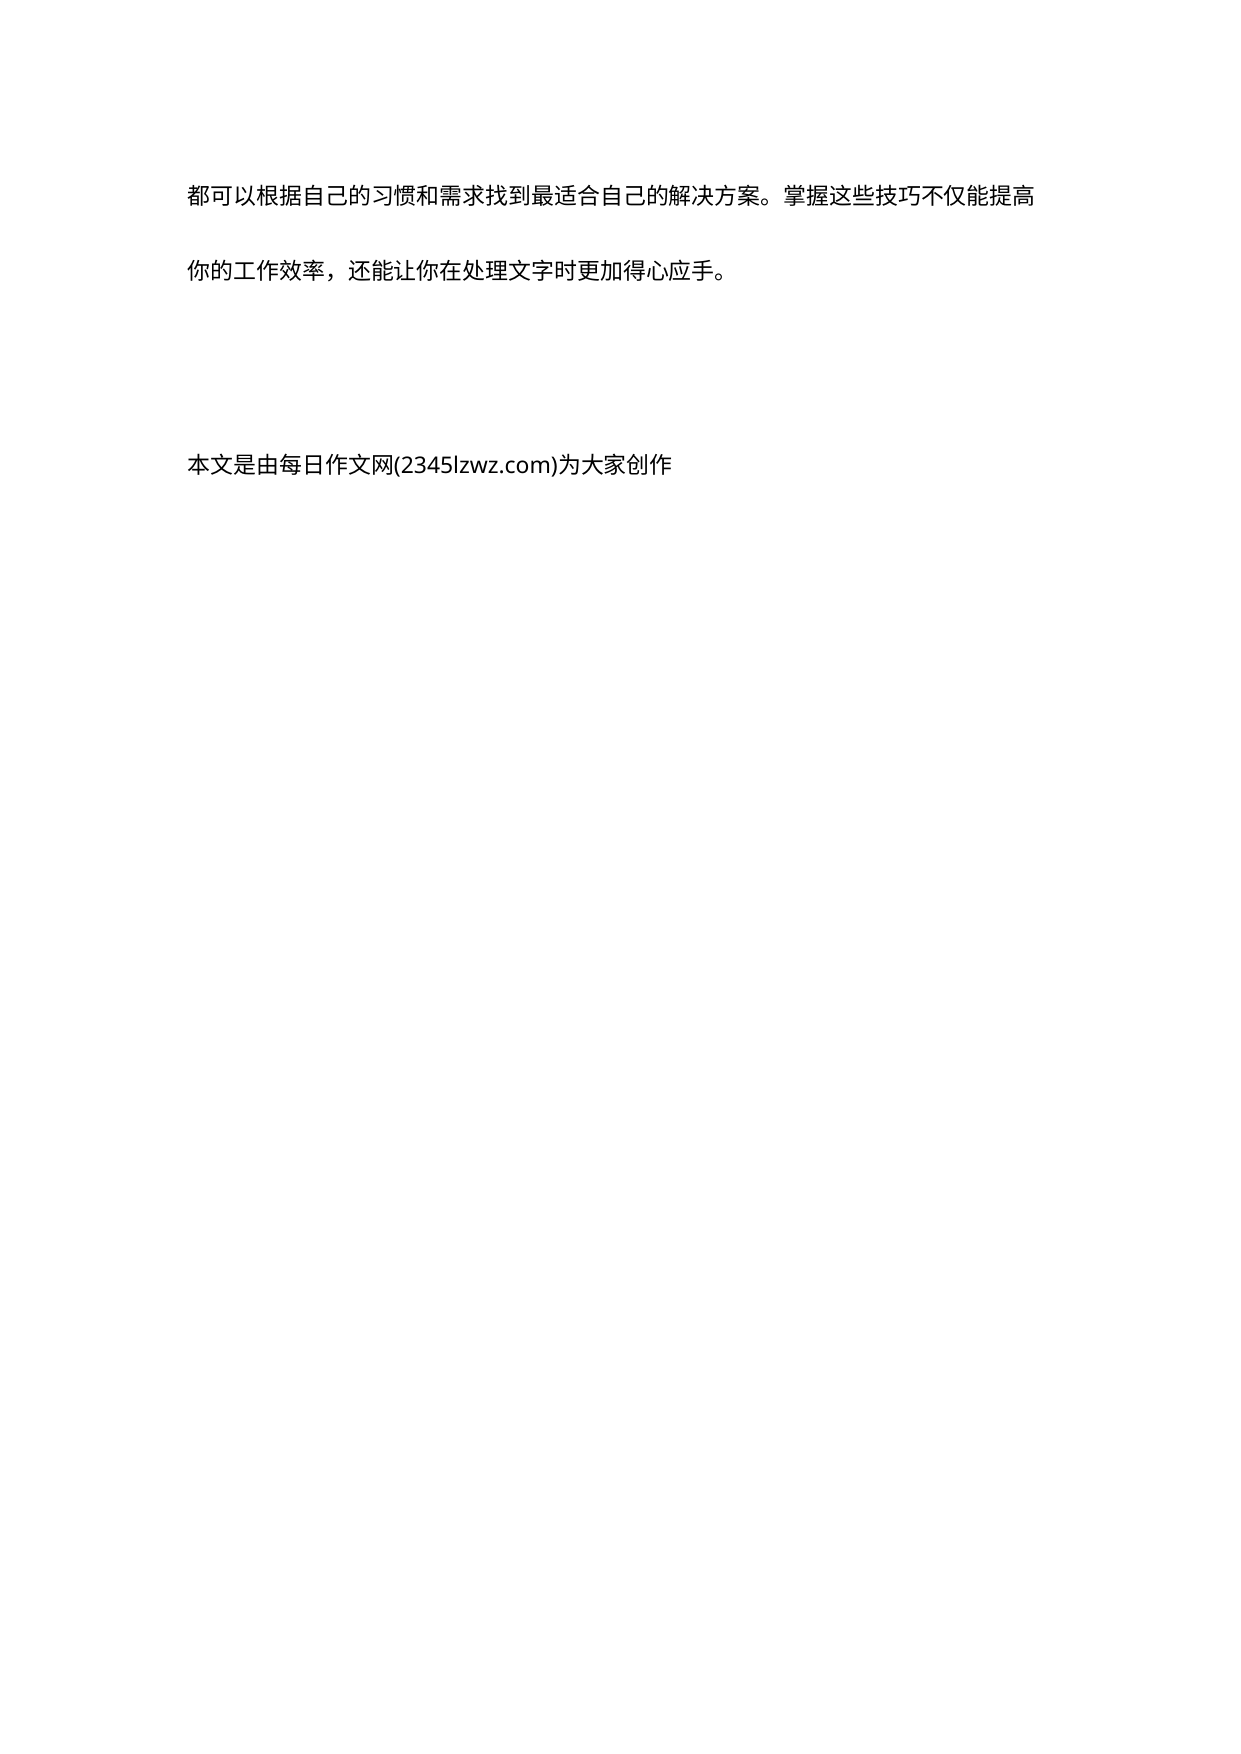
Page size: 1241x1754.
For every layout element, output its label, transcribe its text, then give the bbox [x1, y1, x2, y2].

text 本文是由每日作文网(2345lzwz.com)为大家创作 [187, 431, 1053, 496]
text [187, 162, 1053, 302]
